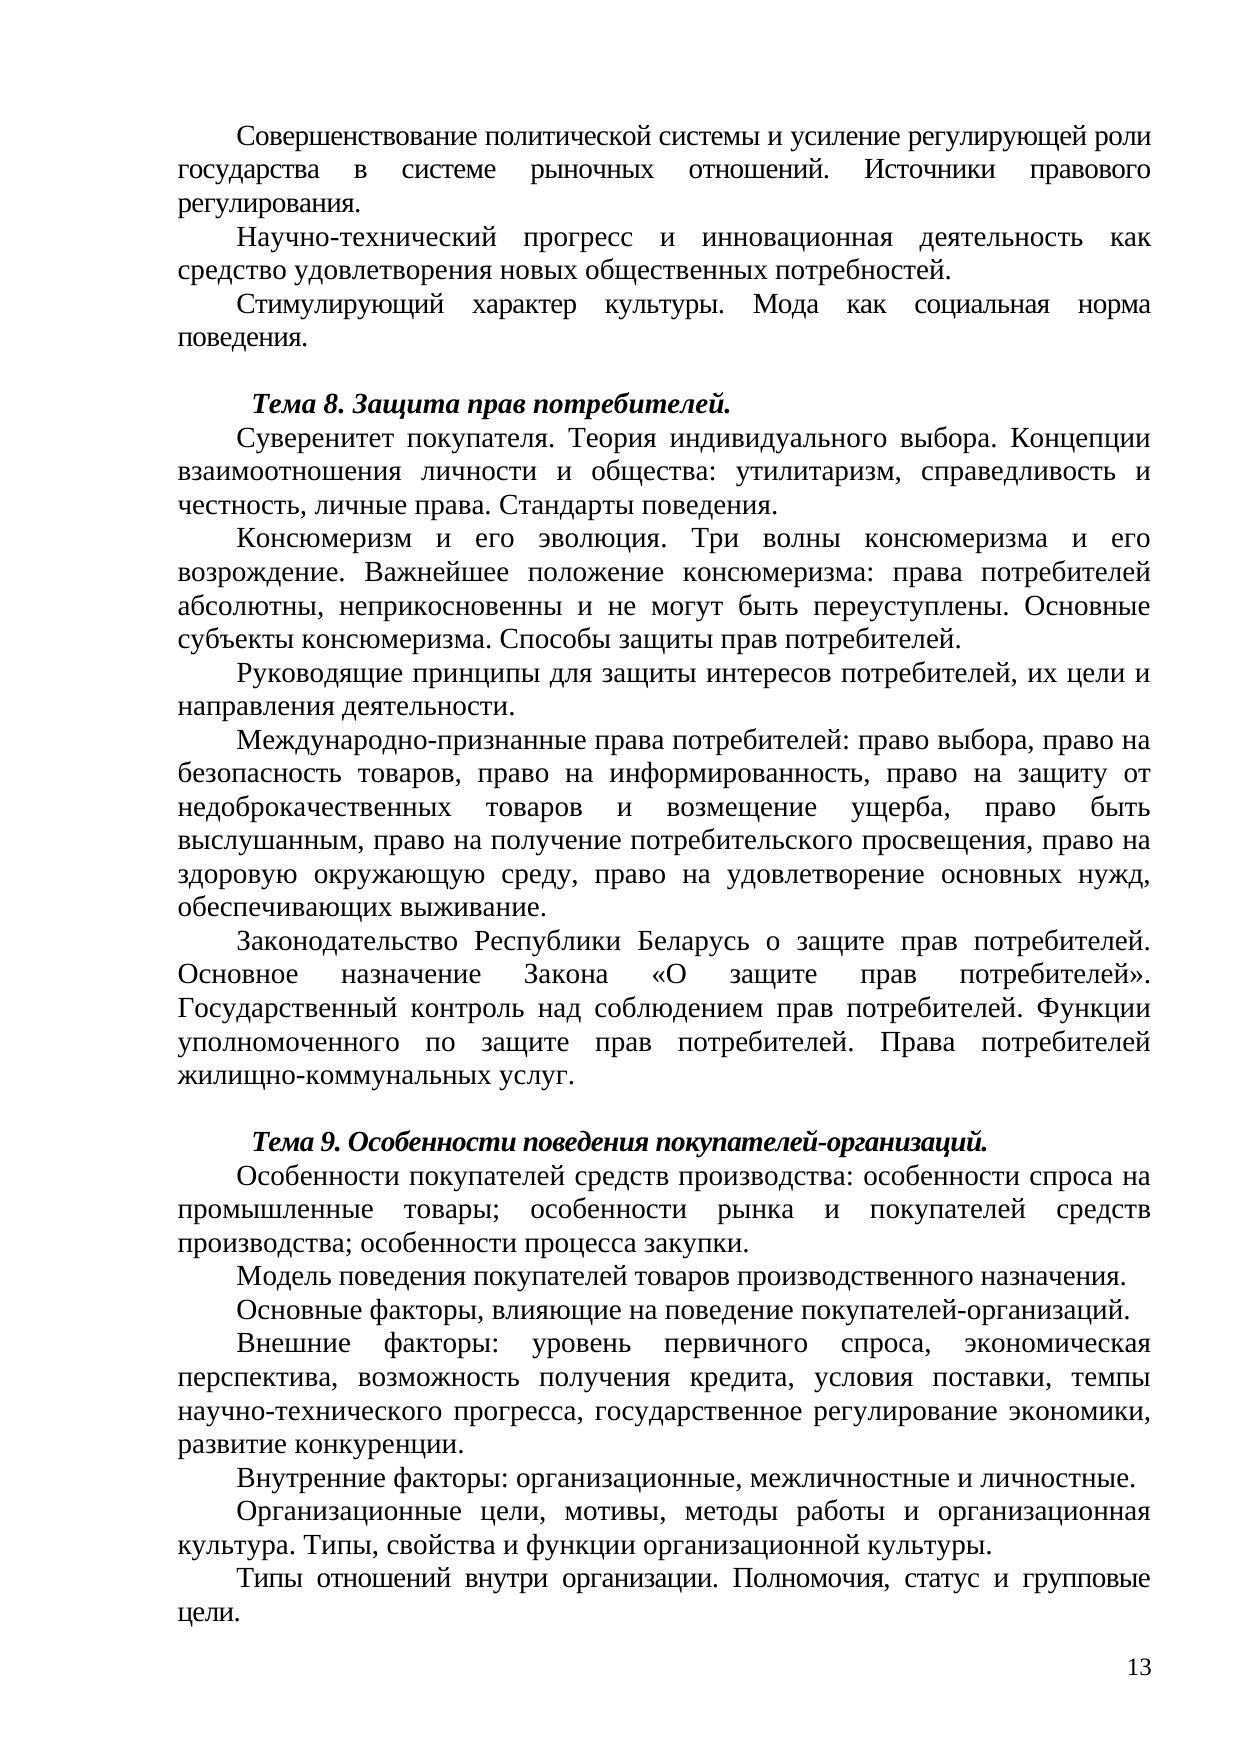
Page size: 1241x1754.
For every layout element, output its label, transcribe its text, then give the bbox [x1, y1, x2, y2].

text Руководящие принципы для защиты интересов потребителей, их цели и направления деятельности. [177, 655, 1152, 722]
text Стимулирующий характер культуры. Мода как социальная норма поведения. [177, 286, 1152, 353]
text Тема 9. Особенности поведения покупателей-организаций. [177, 1124, 1152, 1158]
text Тема 8. Защита прав потребителей. [177, 386, 1152, 420]
text Основные факторы, влияющие на поведение покупателей-организаций. [177, 1292, 1152, 1326]
text Консюмеризм и его эволюция. Три волны консюмеризма и его возрождение. Важнейшее положение консюмеризма: права потребителей абсолютны, неприкосновенны и не могут быть переуступлены. Основные субъекты консюмеризма. Способы защиты прав потребителей. [177, 521, 1152, 655]
text Модель поведения покупателей товаров производственного назначения. [177, 1258, 1152, 1292]
text Научно-технический прогресс и инновационная деятельность как средство удовлетворения новых общественных потребностей. [177, 219, 1152, 286]
text Организационные цели, мотивы, методы работы и организационная культура. Типы, свойства и функции организационной культуры. [177, 1493, 1152, 1560]
text Особенности покупателей средств производства: особенности спроса на промышленные товары; особенности рынка и покупателей средств производства; особенности процесса закупки. [177, 1158, 1152, 1258]
text Суверенитет покупателя. Теория индивидуального выбора. Концепции взаимоотношения личности и общества: утилитаризм, справедливость и честность, личные права. Стандарты поведения. [177, 420, 1152, 521]
text Международно-признанные права потребителей: право выбора, право на безопасность товаров, право на информированность, право на защиту от недоброкачественных товаров и возмещение ущерба, право быть выслушанным, право на получение потребительского просвещения, право на здоровую окружающую среду, право на удовлетворение основных нужд, обеспечивающих выживание. [177, 722, 1152, 923]
text Внутренние факторы: организационные, межличностные и личностные. [177, 1460, 1152, 1493]
text Внешние факторы: уровень первичного спроса, экономическая перспектива, возможность получения кредита, условия поставки, темпы научно-технического прогресса, государственное регулирование экономики, развитие конкуренции. [177, 1326, 1152, 1460]
text Типы отношений внутри организации. Полномочия, статус и групповые цели. [177, 1560, 1152, 1627]
text Законодательство Республики Беларусь о защите прав потребителей. Основное назначение Закона «О защите прав потребителей». Государственный контроль над соблюдением прав потребителей. Функции уполномоченного по защите прав потребителей. Права потребителей жилищно-коммунальных услуг. [177, 923, 1152, 1091]
text Совершенствование политической системы и усиление регулирующей роли государства в системе рыночных отношений. Источники правового регулирования. [177, 118, 1152, 219]
